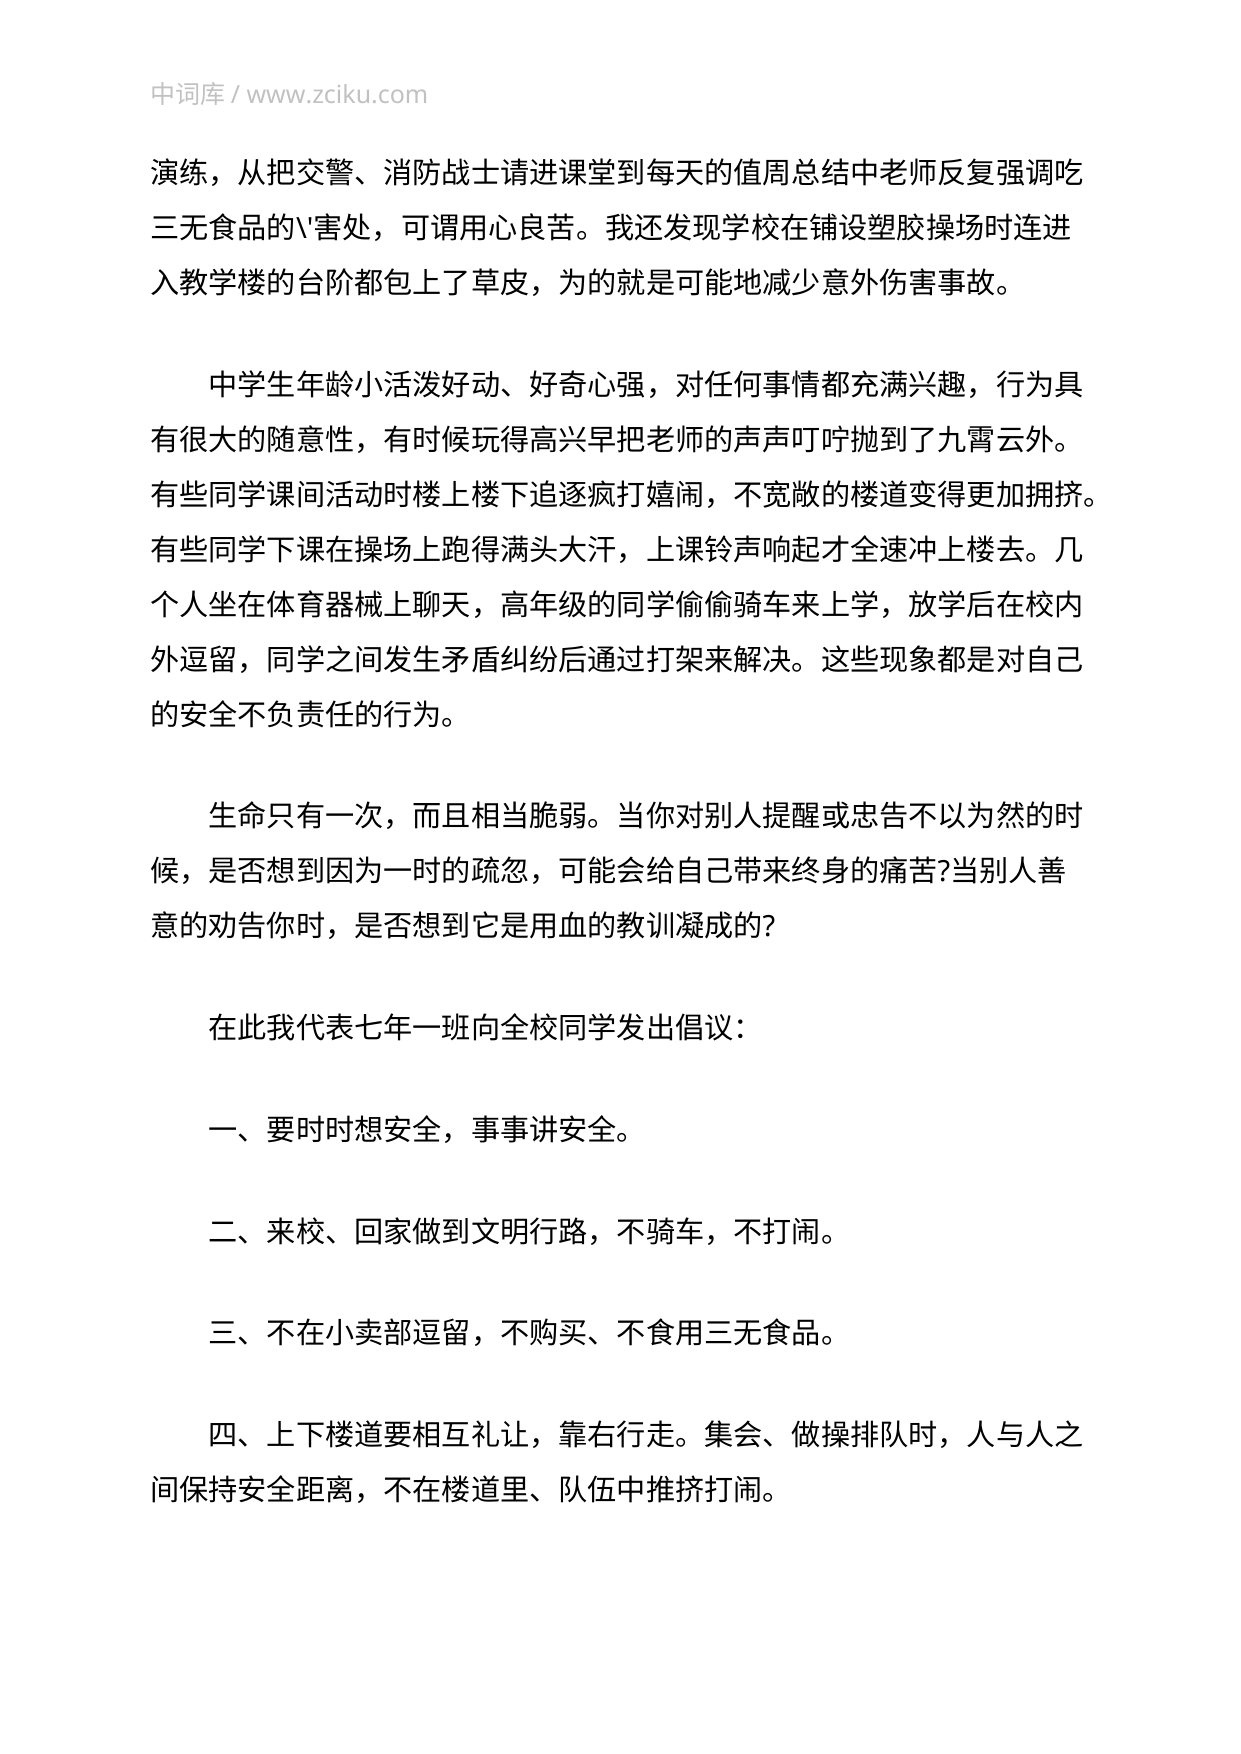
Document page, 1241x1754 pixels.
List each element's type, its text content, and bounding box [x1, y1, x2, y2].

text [150, 150, 1090, 302]
text 二、来校、回家做到文明行路，不骑车，不打闹。 [150, 1208, 1090, 1251]
text 在此我代表七年一班向全校同学发出倡议： [150, 1005, 1090, 1047]
text 一、要时时想安全，事事讲安全。 [150, 1106, 1090, 1149]
text 四、上下楼道要相互礼让，靠右行走。集会、做操排队时，人与人之间保持安全距离，不在楼道里、队伍中推挤打闹。 [150, 1412, 1090, 1509]
text 生命只有一次，而且相当脆弱。当你对别人提醒或忠告不以为然的时候，是否想到因为一时的疏忽，可能会给自己带来终身的痛苦?当别人善意的劝告你时，是否想到它是用血的教训凝成的? [150, 793, 1090, 945]
text 中学生年龄小活泼好动、好奇心强，对任何事情都充满兴趣，行为具有很大的随意性，有时候玩得高兴早把老师的声声叮咛抛到了九霄云外。有些同学课间活动时楼上楼下追逐疯打嬉闹，不宽敞的楼道变得更加拥挤。有些同学下课在操场上跑得满头大汗，上课铃声响起才全速冲上楼去。几个人坐在体育器械上聊天，高年级的同学偷偷骑车来上学，放学后在校内外逗留，同学之间发生矛盾纠纷后通过打架来解决。这些现象都是对自己的安全不负责任的行为。 [150, 362, 1090, 733]
text 三、不在小卖部逗留，不购买、不食用三无食品。 [150, 1310, 1090, 1352]
